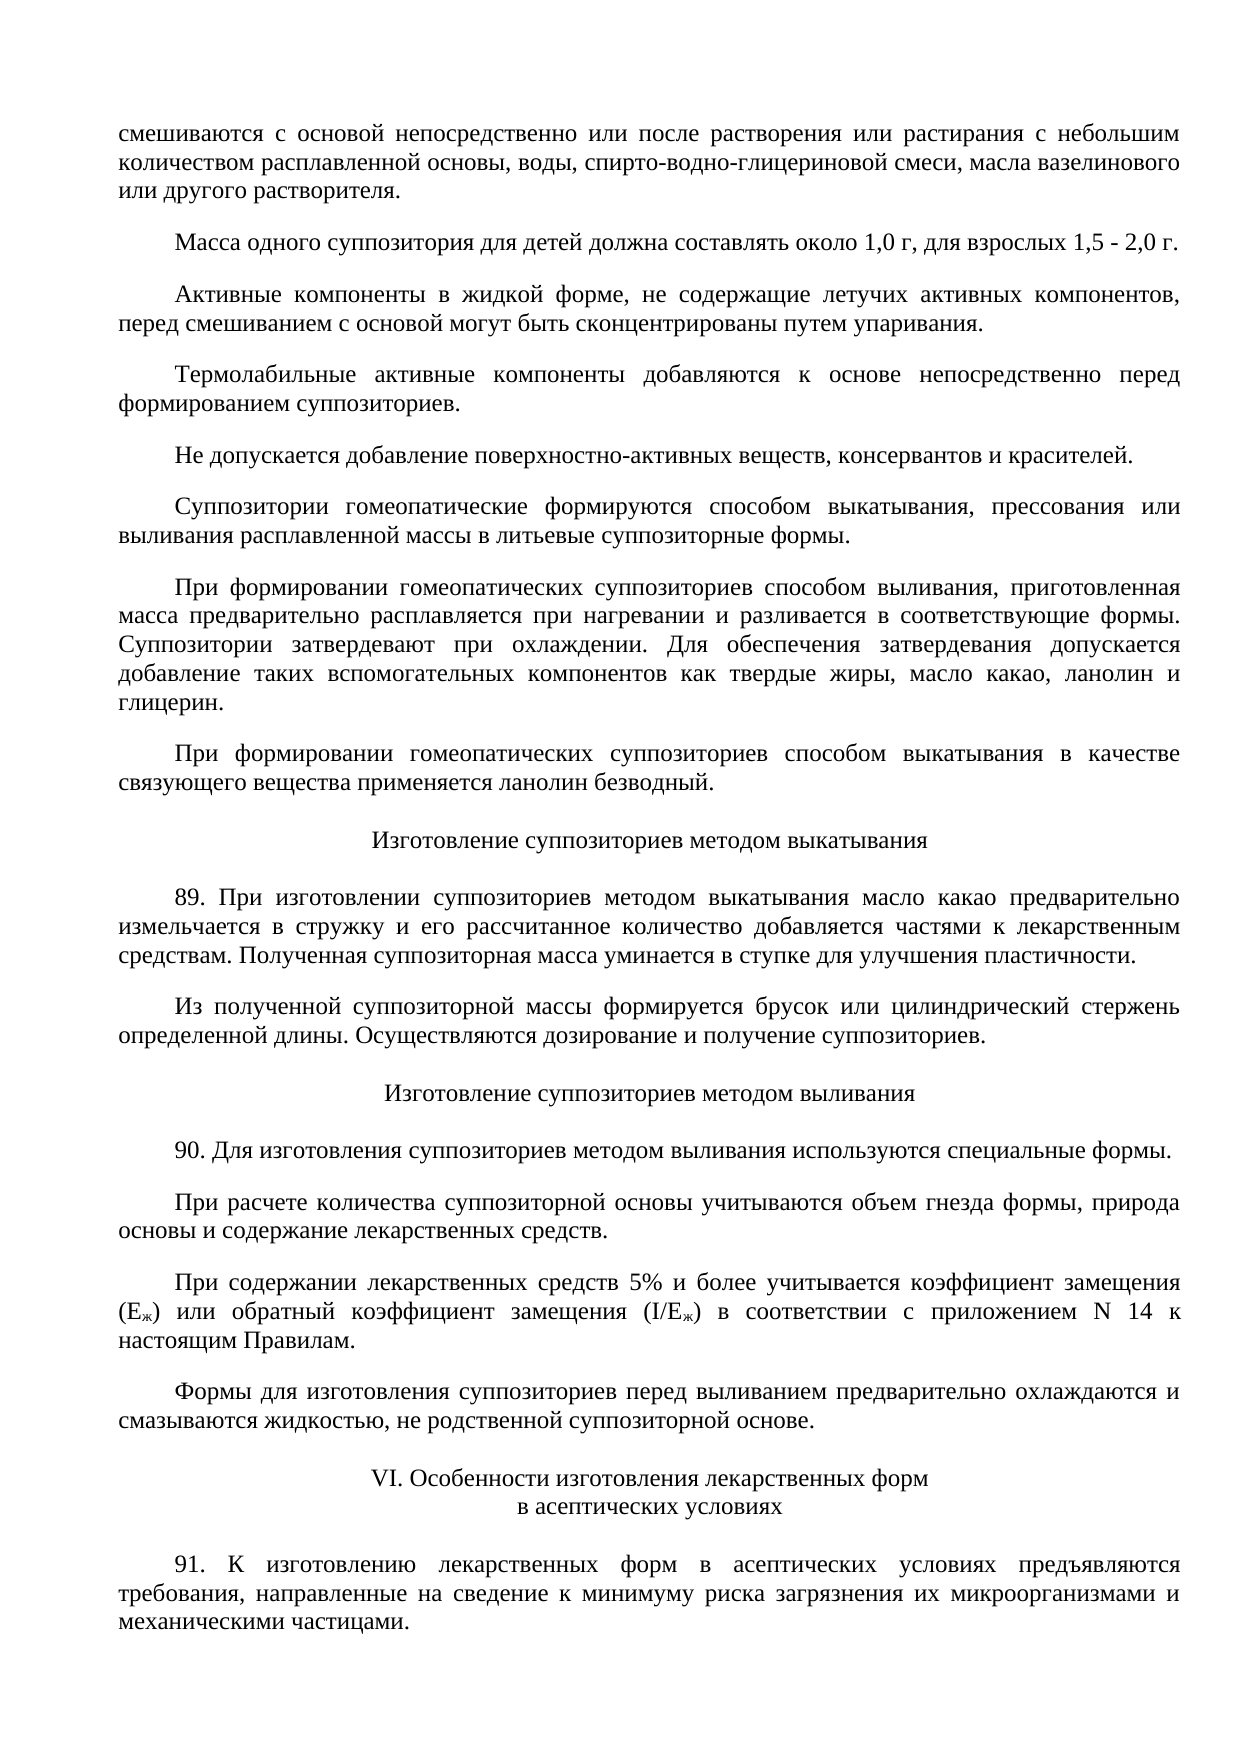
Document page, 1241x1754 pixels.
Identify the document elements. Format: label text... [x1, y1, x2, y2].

text При содержании лекарственных средств 5% и более учитывается коэффициент замещения (Еж) или обратный коэффициент замещения (I/Еж) в соответствии с приложением N 14 к настоящим Правилам. [118, 1267, 1181, 1353]
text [118, 118, 1181, 204]
text Изготовление суппозиториев методом выливания [118, 1078, 1181, 1106]
text Термолабильные активные компоненты добавляются к основе непосредственно перед формированием суппозиториев. [118, 359, 1181, 417]
text 90. Для изготовления суппозиториев методом выливания используются специальные формы. [118, 1135, 1181, 1164]
text При формировании гомеопатических суппозиториев способом выкатывания в качестве связующего вещества применяется ланолин безводный. [118, 738, 1181, 796]
text Не допускается добавление поверхностно-активных веществ, консервантов и красителей. [118, 440, 1181, 468]
text Суппозитории гомеопатические формируются способом выкатывания, прессования или выливания расплавленной массы в литьевые суппозиторные формы. [118, 491, 1181, 549]
text Активные компоненты в жидкой форме, не содержащие летучих активных компонентов, перед смешиванием с основой могут быть сконцентрированы путем упаривания. [118, 279, 1181, 336]
text 91. К изготовлению лекарственных форм в асептических условиях предъявляются требования, направленные на сведение к минимуму риска загрязнения их микроорганизмами и механическими частицами. [118, 1549, 1181, 1635]
text При расчете количества суппозиторной основы учитываются объем гнезда формы, природа основы и содержание лекарственных средств. [118, 1187, 1181, 1244]
text При формировании гомеопатических суппозиториев способом выливания, приготовленная масса предварительно расплавляется при нагревании и разливается в соответствующие формы. Суппозитории затвердевают при охлаждении. Для обеспечения затвердевания допускается добавление таких вспомогательных компонентов как твердые жиры, масло какао, ланолин и глицерин. [118, 572, 1181, 716]
text Формы для изготовления суппозиториев перед выливанием предварительно охлаждаются и смазываются жидкостью, не родственной суппозиторной основе. [118, 1376, 1181, 1434]
text Из полученной суппозиторной массы формируется брусок или цилиндрический стержень определенной длины. Осуществляются дозирование и получение суппозиториев. [118, 991, 1181, 1049]
text Масса одного суппозитория для детей должна составлять около 1,0 г, для взрослых 1,5 - 2,0 г. [118, 227, 1181, 256]
text 89. При изготовлении суппозиториев методом выкатывания масло какао предварительно измельчается в стружку и его рассчитанное количество добавляется частями к лекарственным средствам. Полученная суппозиторная масса уминается в ступке для улучшения пластичности. [118, 882, 1181, 968]
text Изготовление суппозиториев методом выкатывания [118, 825, 1181, 853]
text в асептических условиях [118, 1491, 1181, 1520]
text VI. Особенности изготовления лекарственных форм [118, 1463, 1181, 1491]
